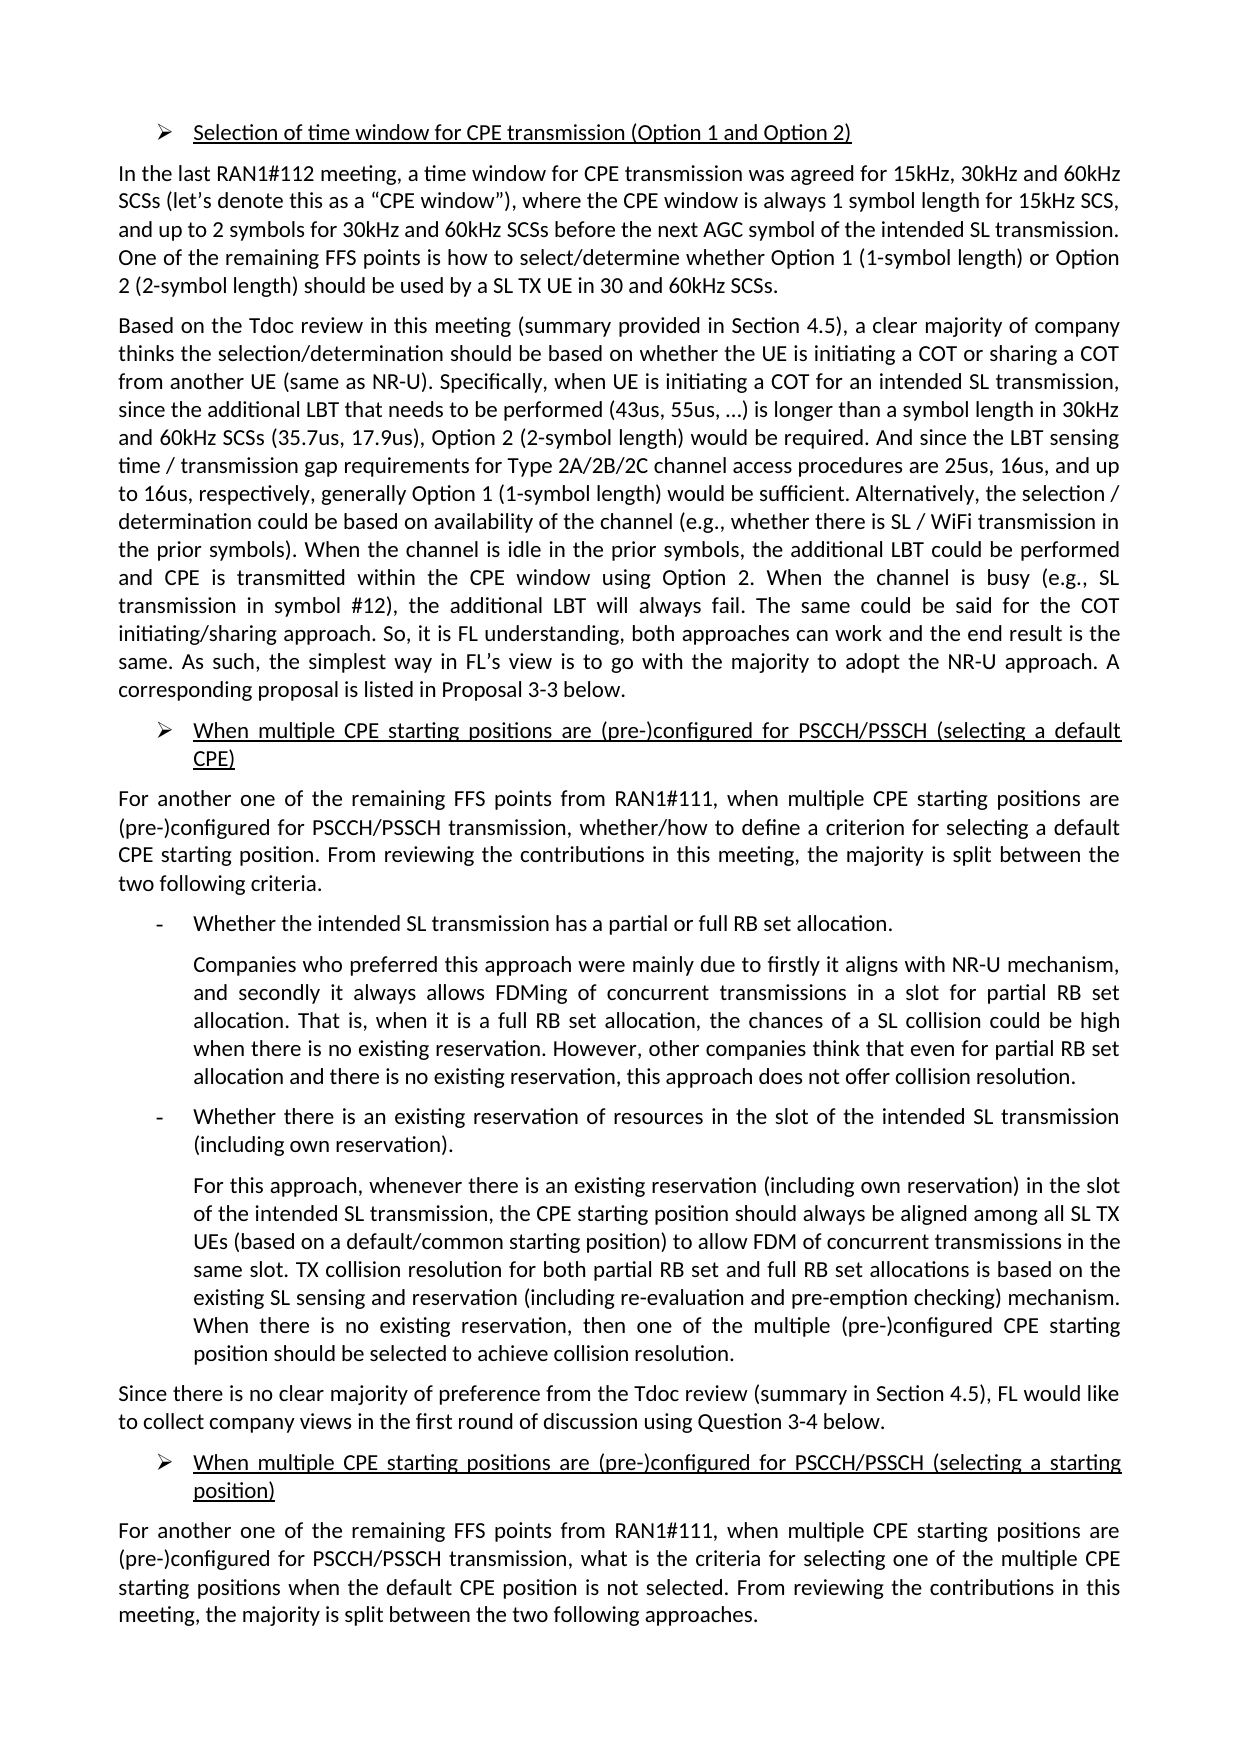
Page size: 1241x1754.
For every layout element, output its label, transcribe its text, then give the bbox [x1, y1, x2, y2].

list For this approach, whenever there is an existing reservation (including own reservation) in the slot of the intended SL transmission, the CPE starting position should always be aligned among all SL TX UEs (based on a default/common starting position) to allow FDM of concurrent transmissions in the same slot. TX collision resolution for both partial RB set and full RB set allocations is based on the existing SL sensing and reservation (including re-evaluation and pre-emption checking) mechanism. When there is no existing reservation, then one of the multiple (pre-)configured CPE starting position should be selected to achieve collision resolution. [193, 1171, 1122, 1367]
list Companies who preferred this approach were mainly due to firstly it aligns with NR-U mechanism, and secondly it always allows FDMing of concurrent transmissions in a slot for partial RB set allocation. That is, when it is a full RB set allocation, the chances of a SL collision could be high when there is no existing reservation. However, other companies think that even for partial RB set allocation and there is no existing reservation, this approach does not offer collision resolution. [193, 950, 1122, 1090]
text Based on the Tdoc review in this meeting (summary provided in Section 4.5), a clear majority of company thinks the selection/determination should be based on whether the UE is initiating a COT or sharing a COT from another UE (same as NR-U). Specifically, when UE is initiating a COT for an intended SL transmission, since the additional LBT that needs to be performed (43us, 55us, …) is longer than a symbol length in 30kHz and 60kHz SCSs (35.7us, 17.9us), Option 2 (2-symbol length) would be required. And since the LBT sensing time / transmission gap requirements for Type 2A/2B/2C channel access procedures are 25us, 16us, and up to 16us, respectively, generally Option 1 (1-symbol length) would be sufficient. Alternatively, the selection / determination could be based on availability of the channel (e.g., whether there is SL / WiFi transmission in the prior symbols). When the channel is idle in the prior symbols, the additional LBT could be performed and CPE is transmitted within the CPE window using Option 2. When the channel is busy (e.g., SL transmission in symbol #12), the additional LBT will always fail. The same could be said for the COT initiating/sharing approach. So, it is FL understanding, both approaches can work and the end result is the same. As such, the simplest way in FL’s view is to go with the majority to adopt the NR-U approach. A corresponding proposal is listed in Proposal 3-3 below. [118, 311, 1122, 703]
list When multiple CPE starting positions are (pre-)configured for PSCCH/PSSCH (selecting a default CPE) [156, 716, 1122, 772]
text In the last RAN1#112 meeting, a time window for CPE transmission was agreed for 15kHz, 30kHz and 60kHz SCSs (let’s denote this as a “CPE window”), where the CPE window is always 1 symbol length for 15kHz SCS, and up to 2 symbols for 30kHz and 60kHz SCSs before the next AGC symbol of the intended SL transmission. One of the remaining FFS points is how to select/determine whether Option 1 (1-symbol length) or Option 2 (2-symbol length) should be used by a SL TX UE in 30 and 60kHz SCSs. [118, 159, 1122, 299]
list Whether the intended SL transmission has a partial or full RB set allocation. [156, 909, 1122, 937]
text For another one of the remaining FFS points from RAN1#111, when multiple CPE starting positions are (pre-)configured for PSCCH/PSSCH transmission, what is the criteria for selecting one of the multiple CPE starting positions when the default CPE position is not selected. From reviewing the contributions in this meeting, the majority is split between the two following approaches. [118, 1517, 1122, 1629]
list Selection of time window for CPE transmission (Option 1 and Option 2) [156, 118, 1122, 146]
text For another one of the remaining FFS points from RAN1#111, when multiple CPE starting positions are (pre-)configured for PSCCH/PSSCH transmission, whether/how to define a criterion for selecting a default CPE starting position. From reviewing the contributions in this meeting, the majority is split between the two following criteria. [118, 784, 1122, 897]
text Since there is no clear majority of preference from the Tdoc review (summary in Section 4.5), FL would like to collect company views in the first round of discussion using Question 3-4 below. [118, 1379, 1122, 1436]
list When multiple CPE starting positions are (pre-)configured for PSCCH/PSSCH (selecting a starting position) [156, 1448, 1122, 1504]
list Whether there is an existing reservation of resources in the slot of the intended SL transmission (including own reservation). [156, 1102, 1122, 1158]
